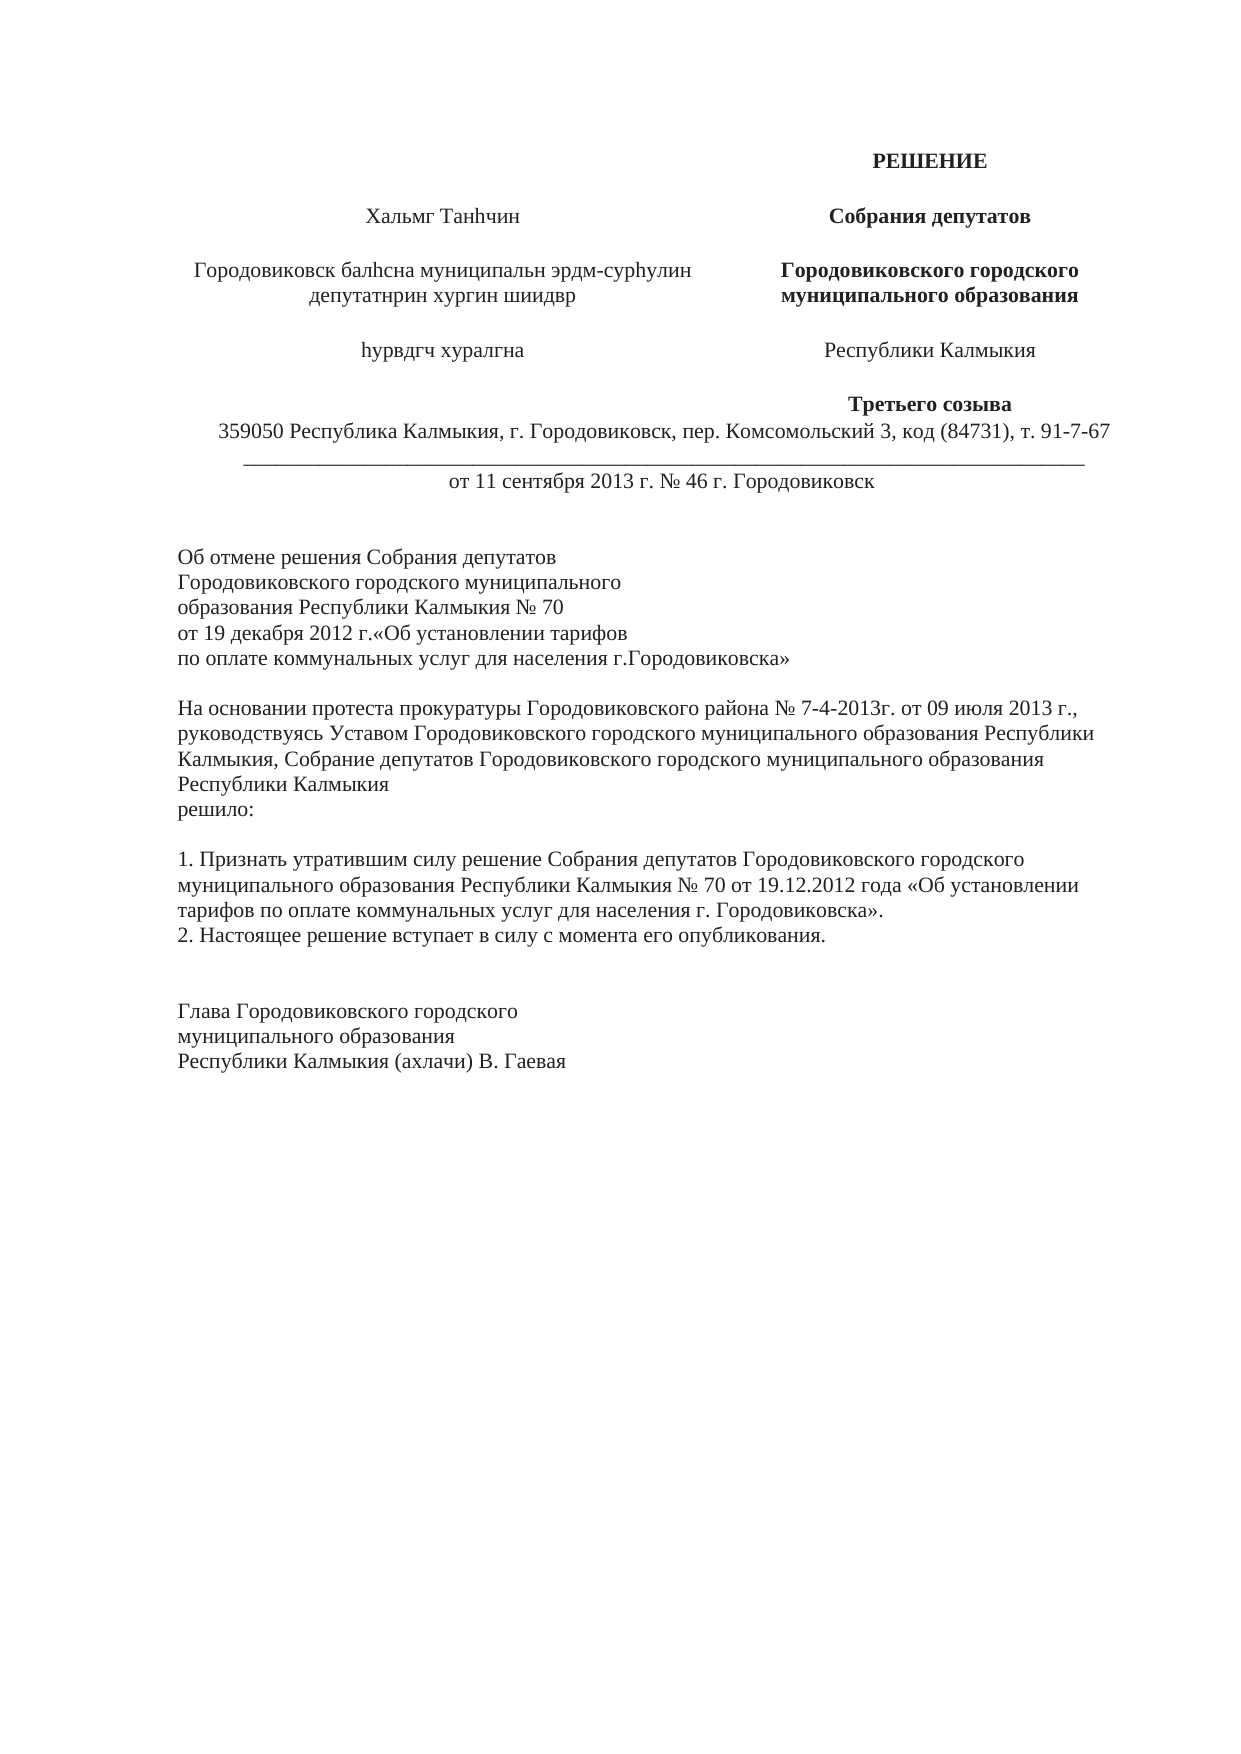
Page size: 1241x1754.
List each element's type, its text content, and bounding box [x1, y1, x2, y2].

text образования Республики Калмыкия № 70 [177, 594, 1152, 619]
text от 19 декабря 2012 г.«Об установлении тарифов [177, 619, 1152, 645]
text 359050 Республика Калмыкия, г. Городовиковск, пер. Комсомольский 3, код (84731), т. 91-7-67 _____________________________________________________________________________ [177, 418, 1152, 468]
text по оплате коммунальных услуг для населения г.Городовиковска» На основании протеста прокуратуры Городовиковского района № 7-4-2013г. от 09 июля 2013 г., руководствуясь Уставом Городовиковского городского муниципального образования Республики Калмыкия, Собрание депутатов Городовиковского городского муниципального образования Республики Калмыкия решило: 1. Признать утратившим силу решение Собрания депутатов Городовиковского городского муниципального образования Республики Калмыкия № 70 от 19.12.2012 года «Об установлении тарифов по оплате коммунальных услуг для населения г. Городовиковска». 2. Настоящее решение вступает в силу с момента его опубликования. Глава Городовиковского городского муниципального образования Республики Калмыкия (ахлачи) В. Гаевая [177, 645, 1152, 1073]
text от 11 сентября 2013 г. № 46 г. Городовиковск [177, 468, 1152, 493]
text Городовиковского городского муниципального [177, 569, 1152, 594]
text Об отмене решения Собрания депутатов [177, 519, 1152, 569]
table_header Хальмг Танhчин Городовиковск балhсна муниципальн эрдм-сурhулин депутатнрин хургин шиидвр hурвдгч хуралгна [177, 147, 708, 418]
table_header РЕШЕНИЕ Собрания депутатов Городовиковского городского муниципального образования Республики Калмыкия Третьего созыва [708, 147, 1152, 418]
